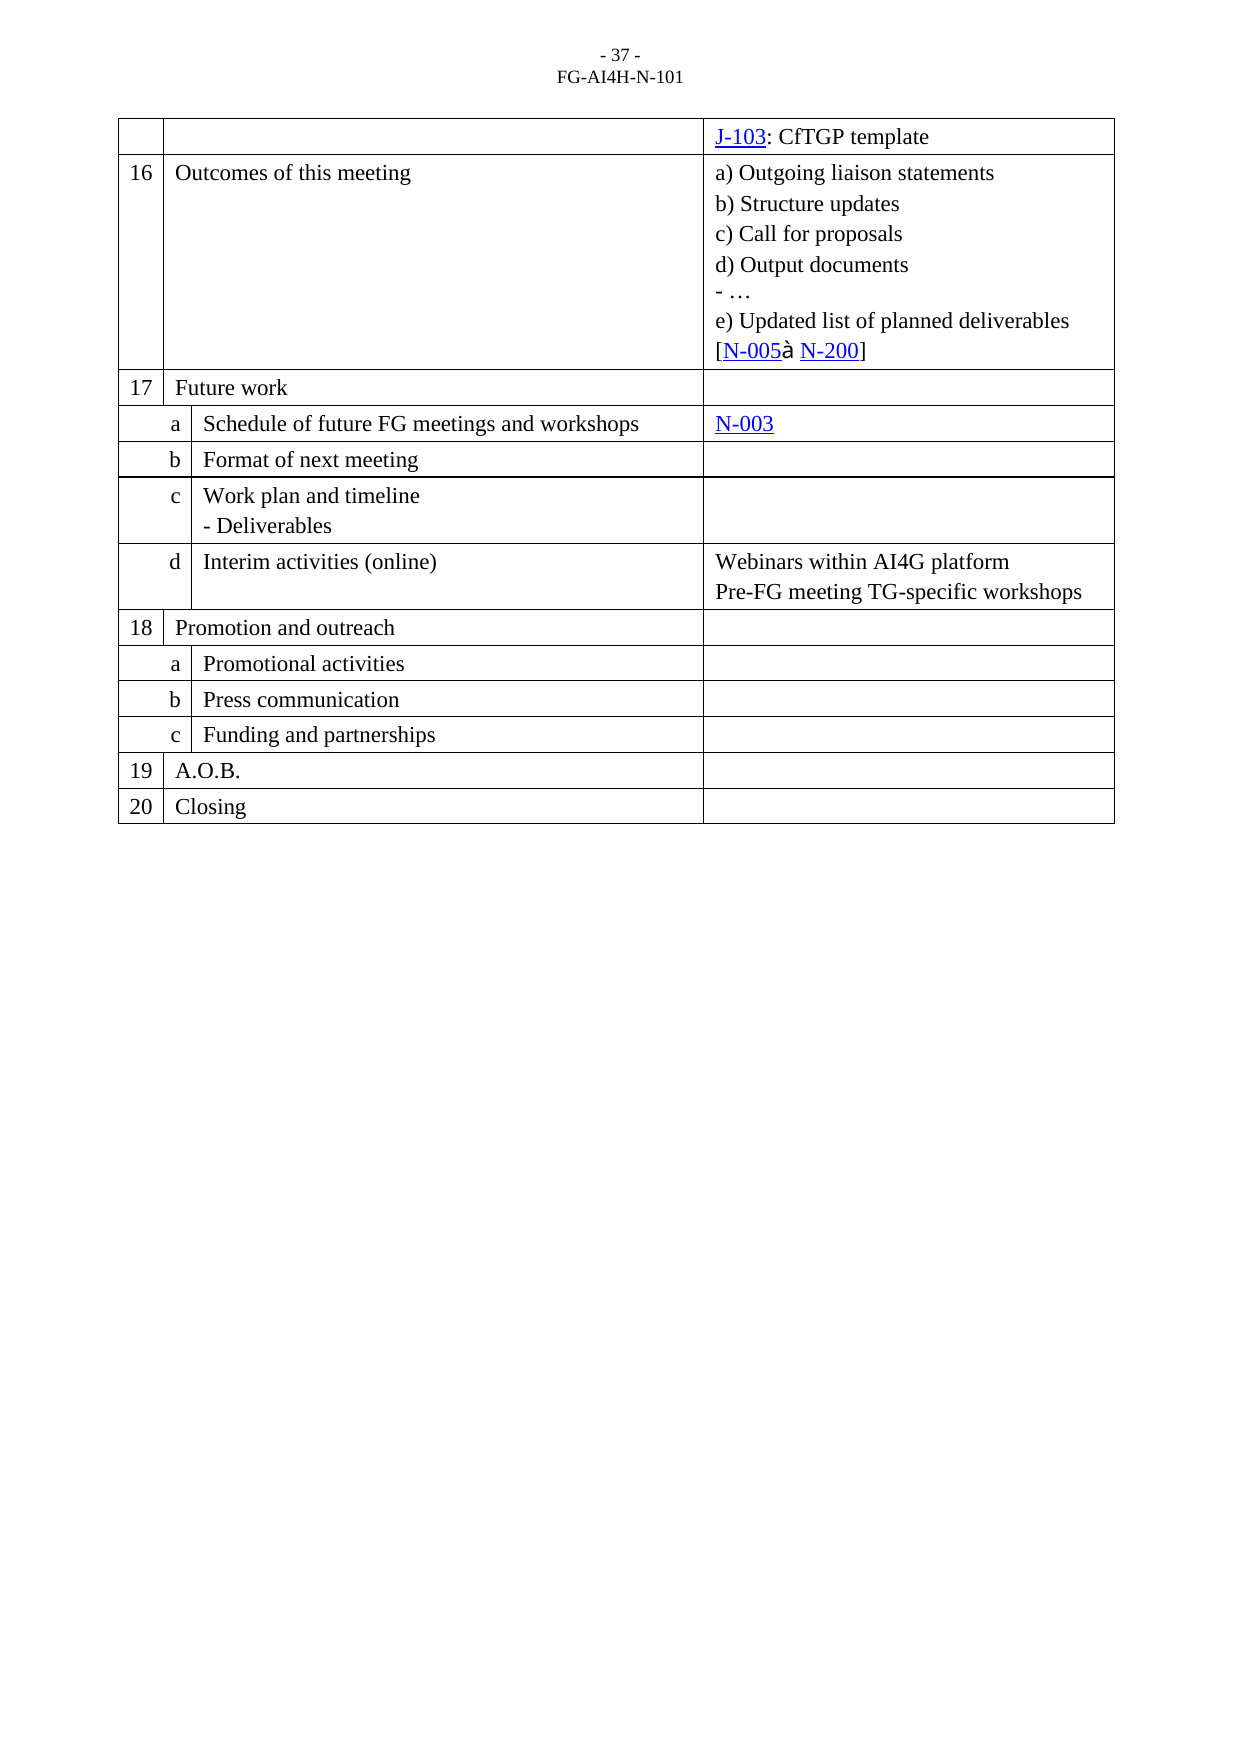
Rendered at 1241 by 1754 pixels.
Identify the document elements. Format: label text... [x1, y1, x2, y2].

table_cell [704, 478, 1114, 543]
table_cell c [119, 717, 191, 752]
table_cell Webinars within AI4G platform Pre-FG meeting TG-specific workshops [704, 544, 1114, 609]
table_cell Promotion and outreach [164, 610, 703, 645]
table_cell Work plan and timeline - Deliverables [192, 478, 703, 543]
table_cell c [119, 478, 191, 543]
table_cell [704, 717, 1114, 752]
table_cell 20 [119, 789, 163, 823]
table_cell b [119, 442, 191, 476]
table_cell 18 [119, 610, 163, 645]
table_cell a) Outgoing liaison statements b) Structure updates c) Call for proposals d) Output documents - … e) Updated list of planned deliverables [N-005à N-200] [704, 155, 1114, 369]
table_cell d [119, 544, 191, 609]
table_cell a [119, 406, 191, 441]
table_cell [704, 646, 1114, 680]
table_cell b [119, 681, 191, 716]
table_cell Press communication [192, 681, 703, 716]
table_cell a [119, 646, 191, 680]
table_cell Promotional activities [192, 646, 703, 680]
table_cell A.O.B. [164, 753, 703, 788]
table_cell [704, 753, 1114, 788]
table_cell [704, 789, 1114, 823]
table_cell N-003 [704, 406, 1114, 441]
table_cell Future work [164, 370, 703, 405]
table_cell [704, 370, 1114, 405]
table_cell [704, 119, 1114, 154]
table_cell [704, 610, 1114, 645]
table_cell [164, 119, 703, 154]
table_cell 16 [119, 155, 163, 369]
table_cell 19 [119, 753, 163, 788]
table_cell Format of next meeting [192, 442, 703, 476]
table_cell Closing [164, 789, 703, 823]
table_cell Outcomes of this meeting [164, 155, 703, 369]
table_cell [704, 681, 1114, 716]
table_cell Schedule of future FG meetings and workshops [192, 406, 703, 441]
table_cell Interim activities (online) [192, 544, 703, 609]
table_cell 15 [119, 119, 163, 154]
table_cell Funding and partnerships [192, 717, 703, 752]
table_cell 17 [119, 370, 163, 405]
table_cell [704, 442, 1114, 476]
